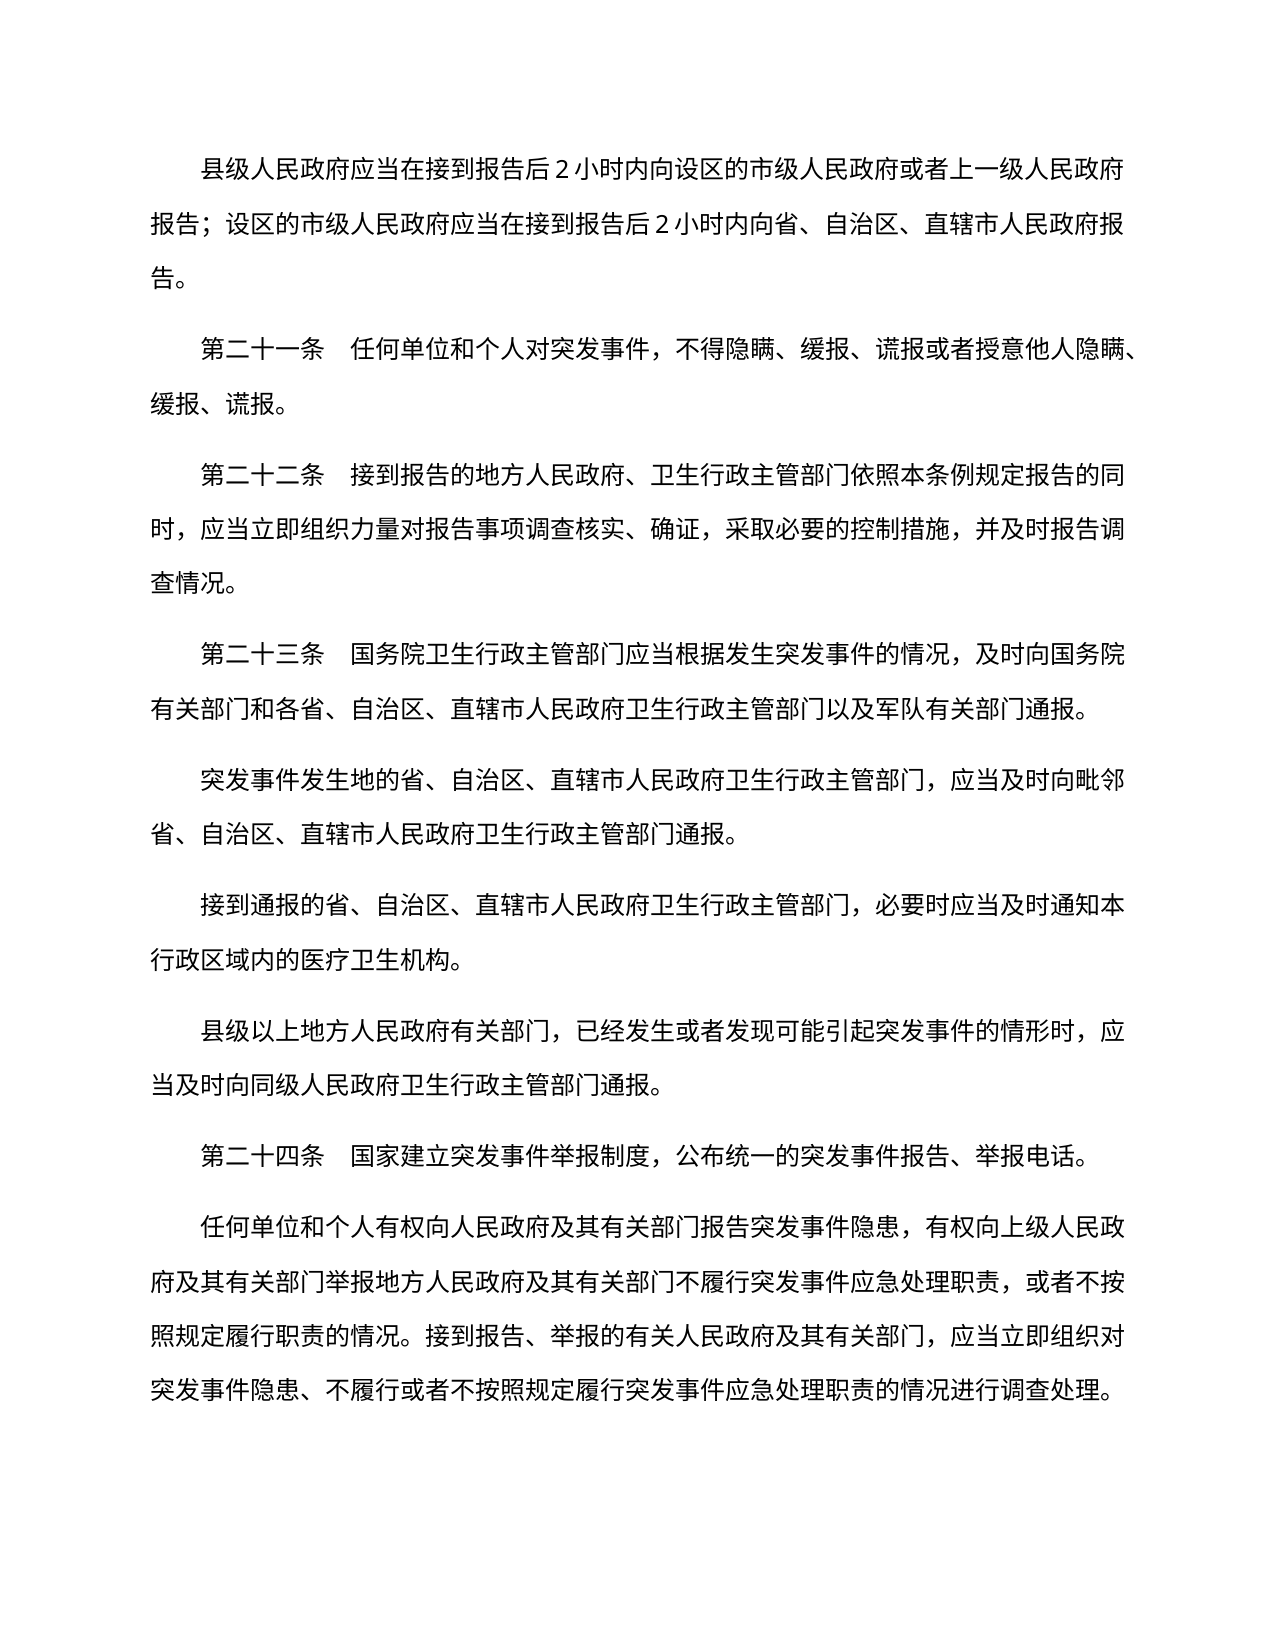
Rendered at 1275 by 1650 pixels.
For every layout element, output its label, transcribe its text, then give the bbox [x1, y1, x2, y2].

text 县级人民政府应当在接到报告后2小时内向设区的市级人民政府或者上一级人民政府报告；设区的市级人民政府应当在接到报告后2小时内向省、自治区、直辖市人民政府报告。 [150, 150, 1125, 295]
text 第二十二条 接到报告的地方人民政府、卫生行政主管部门依照本条例规定报告的同时，应当立即组织力量对报告事项调查核实、确证，采取必要的控制措施，并及时报告调查情况。 [150, 455, 1125, 600]
text 任何单位和个人有权向人民政府及其有关部门报告突发事件隐患，有权向上级人民政府及其有关部门举报地方人民政府及其有关部门不履行突发事件应急处理职责，或者不按照规定履行职责的情况。接到报告、举报的有关人民政府及其有关部门，应当立即组织对突发事件隐患、不履行或者不按照规定履行突发事件应急处理职责的情况进行调查处理。 [150, 1208, 1125, 1407]
text 第二十一条 任何单位和个人对突发事件，不得隐瞒、缓报、谎报或者授意他人隐瞒、缓报、谎报。 [150, 330, 1125, 420]
text 突发事件发生地的省、自治区、直辖市人民政府卫生行政主管部门，应当及时向毗邻省、自治区、直辖市人民政府卫生行政主管部门通报。 [150, 760, 1125, 851]
text 第二十四条 国家建立突发事件举报制度，公布统一的突发事件报告、举报电话。 [150, 1137, 1125, 1173]
text 第二十三条 国务院卫生行政主管部门应当根据发生突发事件的情况，及时向国务院有关部门和各省、自治区、直辖市人民政府卫生行政主管部门以及军队有关部门通报。 [150, 635, 1125, 726]
text 县级以上地方人民政府有关部门，已经发生或者发现可能引起突发事件的情形时，应当及时向同级人民政府卫生行政主管部门通报。 [150, 1011, 1125, 1102]
text 接到通报的省、自治区、直辖市人民政府卫生行政主管部门，必要时应当及时通知本行政区域内的医疗卫生机构。 [150, 886, 1125, 976]
